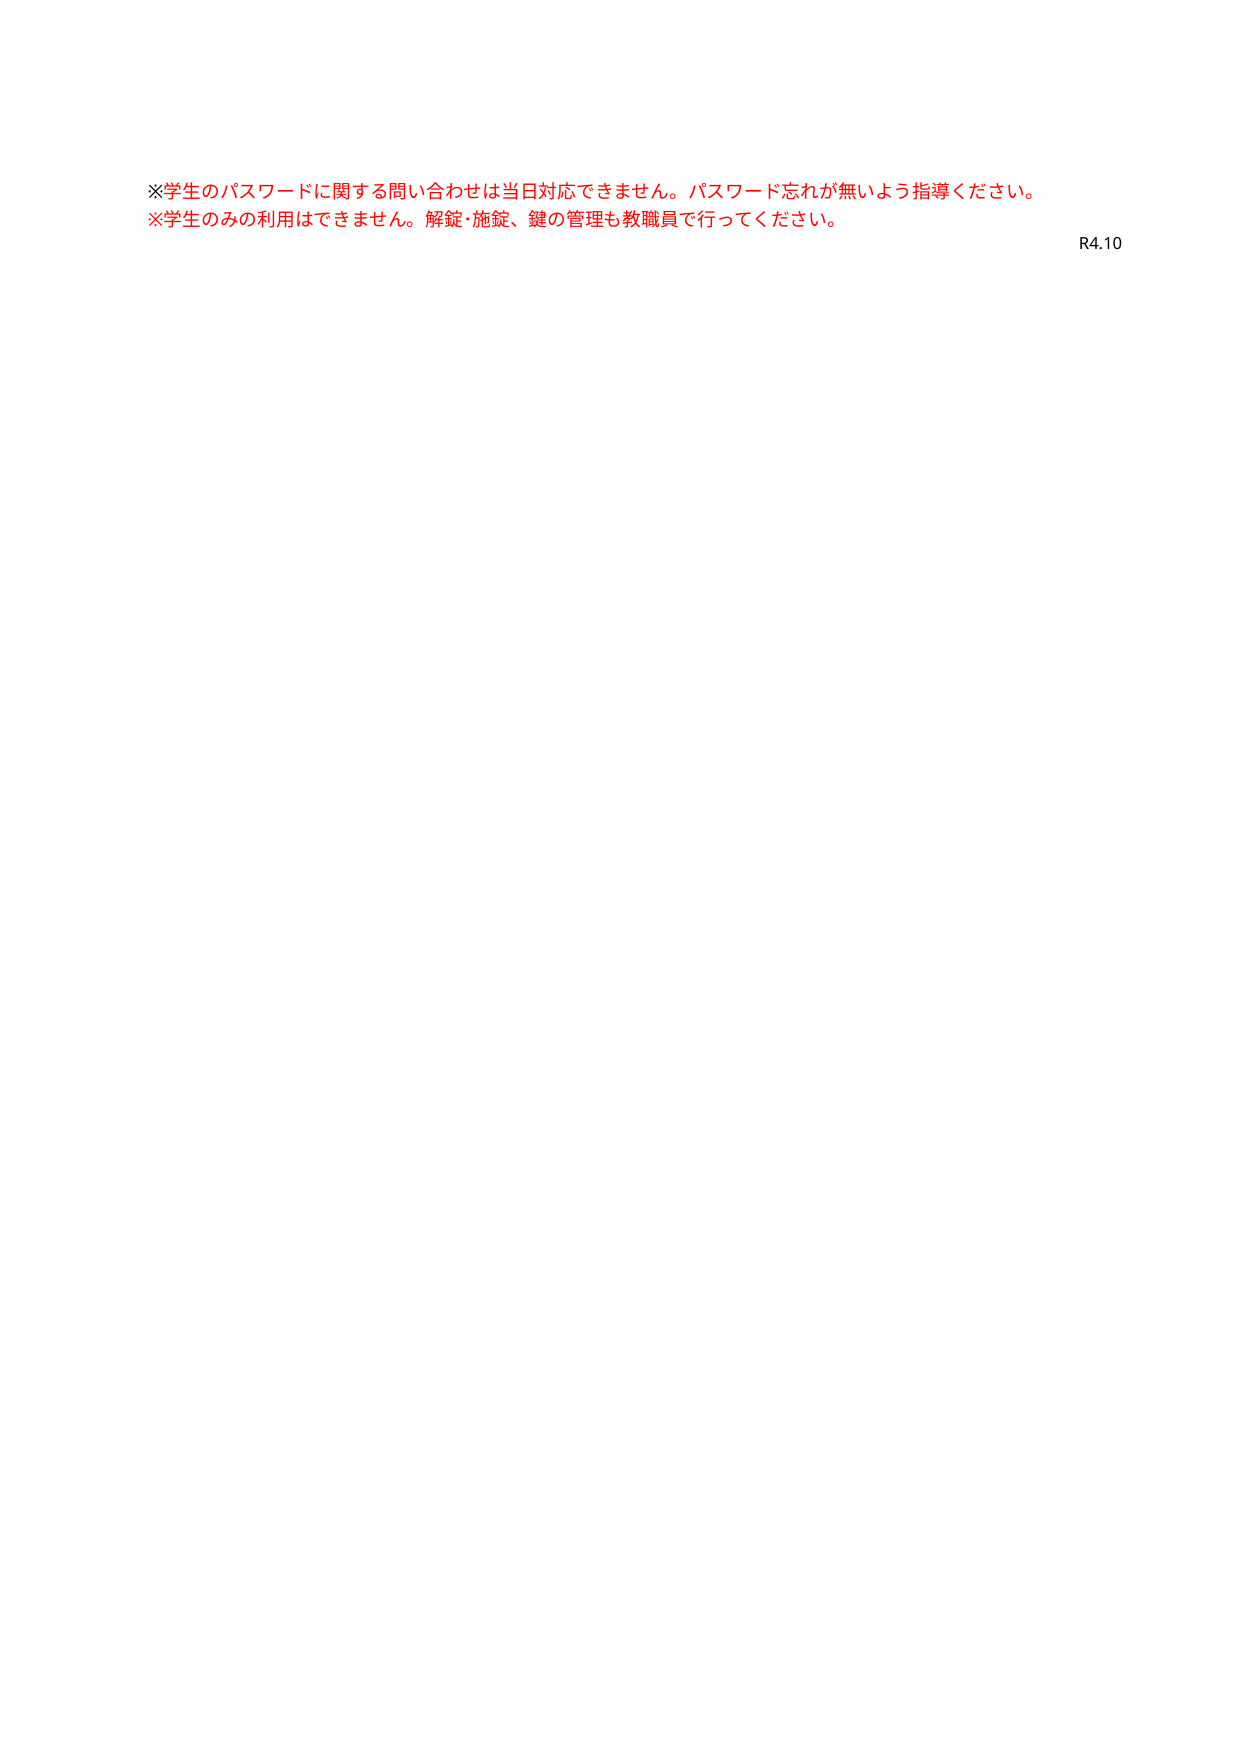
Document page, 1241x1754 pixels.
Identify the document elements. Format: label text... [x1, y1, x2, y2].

text ※学生のパスワードに関する問い合わせは当日対応できません。パスワード忘れが無いよう指導ください。 [148, 177, 1092, 204]
text R4.10 [148, 232, 1122, 254]
text ※学生のみの利用はできません。解錠･施錠、鍵の管理も教職員で行ってください。 [148, 204, 1092, 232]
